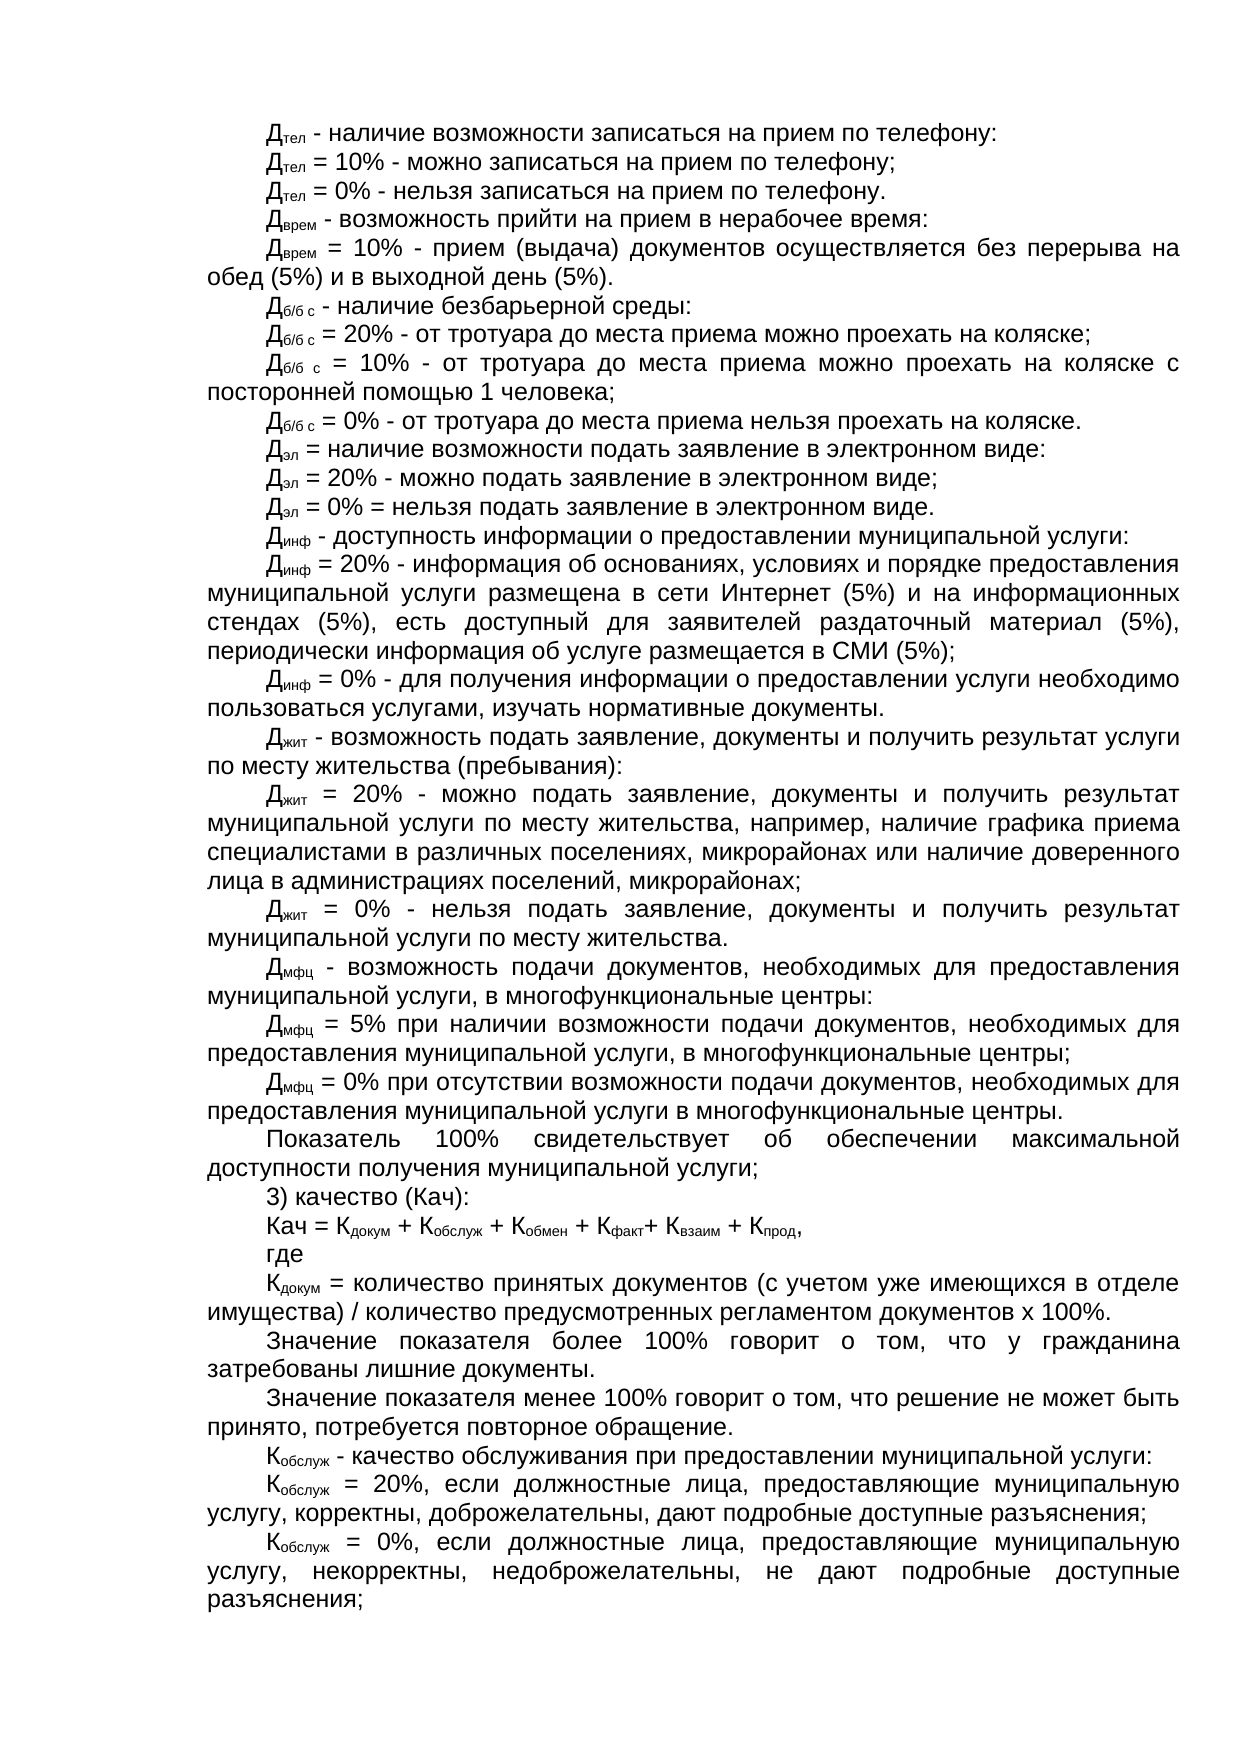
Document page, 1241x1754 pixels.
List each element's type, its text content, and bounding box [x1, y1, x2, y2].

text Дб/б с = 10% - от тротуара до места приема можно проехать на коляске с посторонней помощью 1 человека; [207, 348, 1181, 406]
text где [207, 1239, 1181, 1268]
text Джит = 0% - нельзя подать заявление, документы и получить результат муниципальной услуги по месту жительства. [207, 894, 1181, 952]
text Джит = 20% - можно подать заявление, документы и получить результат муниципальной услуги по месту жительства, например, наличие графика приема специалистами в различных поселениях, микрорайонах или наличие доверенного лица в администрациях поселений, микрорайонах; [207, 779, 1181, 894]
text Дмфц = 5% при наличии возможности подачи документов, необходимых для предоставления муниципальной услуги, в многофункциональные центры; [207, 1009, 1181, 1067]
text Дб/б с - наличие безбарьерной среды: [207, 291, 1181, 319]
text Дэл = 0% = нельзя подать заявление в электронном виде. [207, 492, 1181, 521]
text Значение показателя более 100% говорит о том, что у гражданина затребованы лишние документы. [207, 1326, 1181, 1383]
text Кобслуж - качество обслуживания при предоставлении муниципальной услуги: [207, 1441, 1181, 1469]
text Кобслуж = 0%, если должностные лица, предоставляющие муниципальную услугу, некорректны, недоброжелательны, не дают подробные доступные разъяснения; [207, 1527, 1181, 1613]
text Динф = 0% - для получения информации о предоставлении услуги необходимо пользоваться услугами, изучать нормативные документы. [207, 664, 1181, 722]
text Дмфц - возможность подачи документов, необходимых для предоставления муниципальной услуги, в многофункциональные центры: [207, 952, 1181, 1009]
text Дврем - возможность прийти на прием в нерабочее время: [207, 204, 1181, 233]
text Динф - доступность информации о предоставлении муниципальной услуги: [207, 521, 1181, 549]
text Динф = 20% - информация об основаниях, условиях и порядке предоставления муниципальной услуги размещена в сети Интернет (5%) и на информационных стендах (5%), есть доступный для заявителей раздаточный материал (5%), периодически информация об услуге размещается в СМИ (5%); [207, 549, 1181, 664]
text Джит - возможность подать заявление, документы и получить результат услуги по месту жительства (пребывания): [207, 722, 1181, 779]
text Дмфц = 0% при отсутствии возможности подачи документов, необходимых для предоставления муниципальной услуги в многофункциональные центры. [207, 1067, 1181, 1124]
text 3) качество (Кач): [207, 1182, 1181, 1211]
text Кобслуж = 20%, если должностные лица, предоставляющие муниципальную услугу, корректны, доброжелательны, дают подробные доступные разъяснения; [207, 1469, 1181, 1527]
text Значение показателя менее 100% говорит о том, что решение не может быть принято, потребуется повторное обращение. [207, 1383, 1181, 1441]
text Дб/б с = 0% - от тротуара до места приема нельзя проехать на коляске. [207, 406, 1181, 434]
text Кдокум = количество принятых документов (с учетом уже имеющихся в отделе имущества) / количество предусмотренных регламентом документов x 100%. [207, 1268, 1181, 1326]
text Дврем = 10% - прием (выдача) документов осуществляется без перерыва на обед (5%) и в выходной день (5%). [207, 233, 1181, 291]
text Дтел = 10% - можно записаться на прием по телефону; [207, 147, 1181, 176]
text Показатель 100% свидетельствует об обеспечении максимальной доступности получения муниципальной услуги; [207, 1124, 1181, 1182]
text Дтел - наличие возможности записаться на прием по телефону: [207, 118, 1181, 147]
text Кач = Кдокум + Кобслуж + Кобмен + Кфакт+ Квзаим + Кпрод, [207, 1211, 1181, 1239]
text Дтел = 0% - нельзя записаться на прием по телефону. [207, 176, 1181, 204]
text Дб/б с = 20% - от тротуара до места приема можно проехать на коляске; [207, 319, 1181, 348]
text Дэл = наличие возможности подать заявление в электронном виде: [207, 434, 1181, 463]
text Дэл = 20% - можно подать заявление в электронном виде; [207, 463, 1181, 492]
